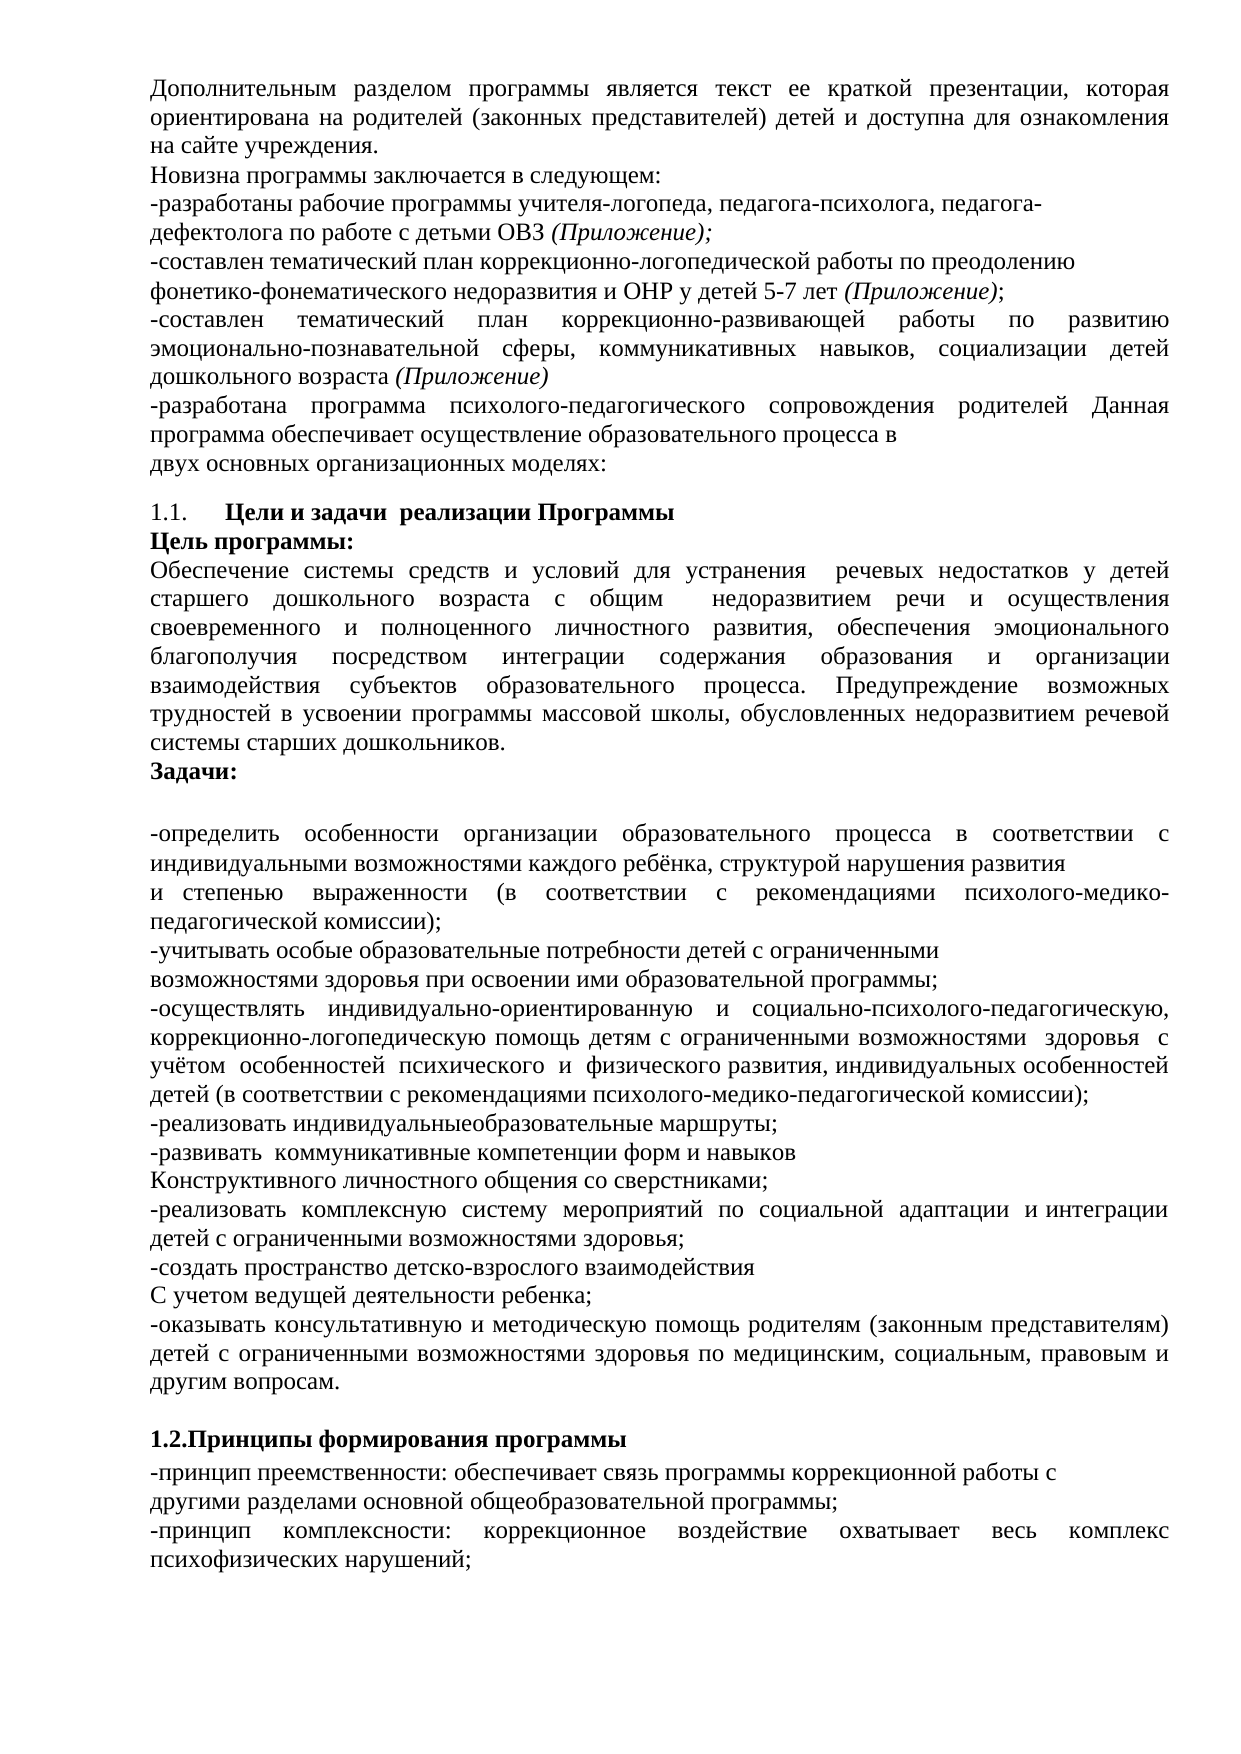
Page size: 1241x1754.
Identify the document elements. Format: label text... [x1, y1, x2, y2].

text -разработаны рабочие программы учителя-логопеда, педагога-психолога, педагога- [150, 188, 1170, 217]
text дефектолога по работе с детьми ОВЗ (Приложение); [150, 217, 1170, 246]
text фонетико-фонематического недоразвития и ОНР у детей 5-7 лет (Приложение); [150, 276, 1170, 304]
text возможностями здоровья при освоении ими образовательной программы; [150, 964, 1170, 993]
text -осуществлять индивидуально-ориентированную и социально-психолого-педагогическую, коррекционно-логопедическую помощь детям с ограниченными возможностями здоровья с учётом особенностей психического и физического развития, индивидуальных особенностей детей (в соответствии с рекомендациями психолого-медико-педагогической комиссии); [150, 993, 1170, 1108]
text -развивать коммуникативные компетенции форм и навыков [150, 1137, 1170, 1165]
text -определить особенности организации образовательного процесса в соответствии с индивидуальными возможностями каждого ребёнка, структурой нарушения развития [150, 818, 1170, 876]
text -принцип преемственности: обеспечивает связь программы коррекционной работы с [150, 1457, 1170, 1486]
text Задачи: [150, 756, 1170, 785]
text Цель программы: [150, 526, 1170, 555]
text С учетом ведущей деятельности ребенка; [150, 1280, 1170, 1309]
text -составлен тематический план коррекционно-логопедической работы по преодолению [150, 246, 1170, 275]
text -принцип комплексности: коррекционное воздействие охватывает весь комплекс психофизических нарушений; [150, 1515, 1170, 1572]
text -разработана программа психолого-педагогического сопровождения родителей Данная программа обеспечивает осуществление образовательного процесса в [150, 390, 1170, 447]
text другими разделами основной общеобразовательной программы; [150, 1486, 1170, 1515]
text -реализовать комплексную систему мероприятий по социальной адаптации и интеграции детей с ограниченными возможностями здоровья; [150, 1194, 1170, 1252]
list Цели и задачи реализации Программы [150, 497, 1170, 526]
text Дополнительным разделом программы является текст ее краткой презентации, которая ориентирована на родителей (законных представителей) детей и доступна для ознакомления на сайте учреждения. [150, 74, 1170, 159]
text двух основных организационных моделях: [150, 448, 1170, 476]
text Новизна программы заключается в следующем: [150, 160, 1170, 188]
text Конструктивного личностного общения со сверстниками; [150, 1165, 1170, 1194]
text -составлен тематический план коррекционно-развивающей работы по развитию эмоционально-познавательной сферы, коммуникативных навыков, социализации детей дошкольного возраста (Приложение) [150, 304, 1170, 390]
text -реализовать индивидуальныеобразовательные маршруты; [150, 1108, 1170, 1137]
text -учитывать особые образовательные потребности детей с ограниченными [150, 935, 1170, 964]
text -создать пространство детско-взрослого взаимодействия [150, 1252, 1170, 1280]
text -оказывать консультативную и методическую помощь родителям (законным представителям) детей с ограниченными возможностями здоровья по медицинским, социальным, правовым и другим вопросам. [150, 1309, 1170, 1395]
list степенью выраженности (в соответствии с рекомендациями психолого-медико-педагогической комиссии); [150, 877, 1170, 935]
text Обеспечение системы средств и условий для устранения речевых недостатков у детей старшего дошкольного возраста с общим недоразвитием речи и осуществления своевременного и полноценного личностного развития, обеспечения эмоционального благополучия посредством интеграции содержания образования и организации взаимодействия субъектов образовательного процесса. Предупреждение возможных трудностей в усвоении программы массовой школы, обусловленных недоразвитием речевой системы старших дошкольников. [150, 555, 1170, 756]
text 1.2.Принципы формирования программы [150, 1424, 1170, 1453]
